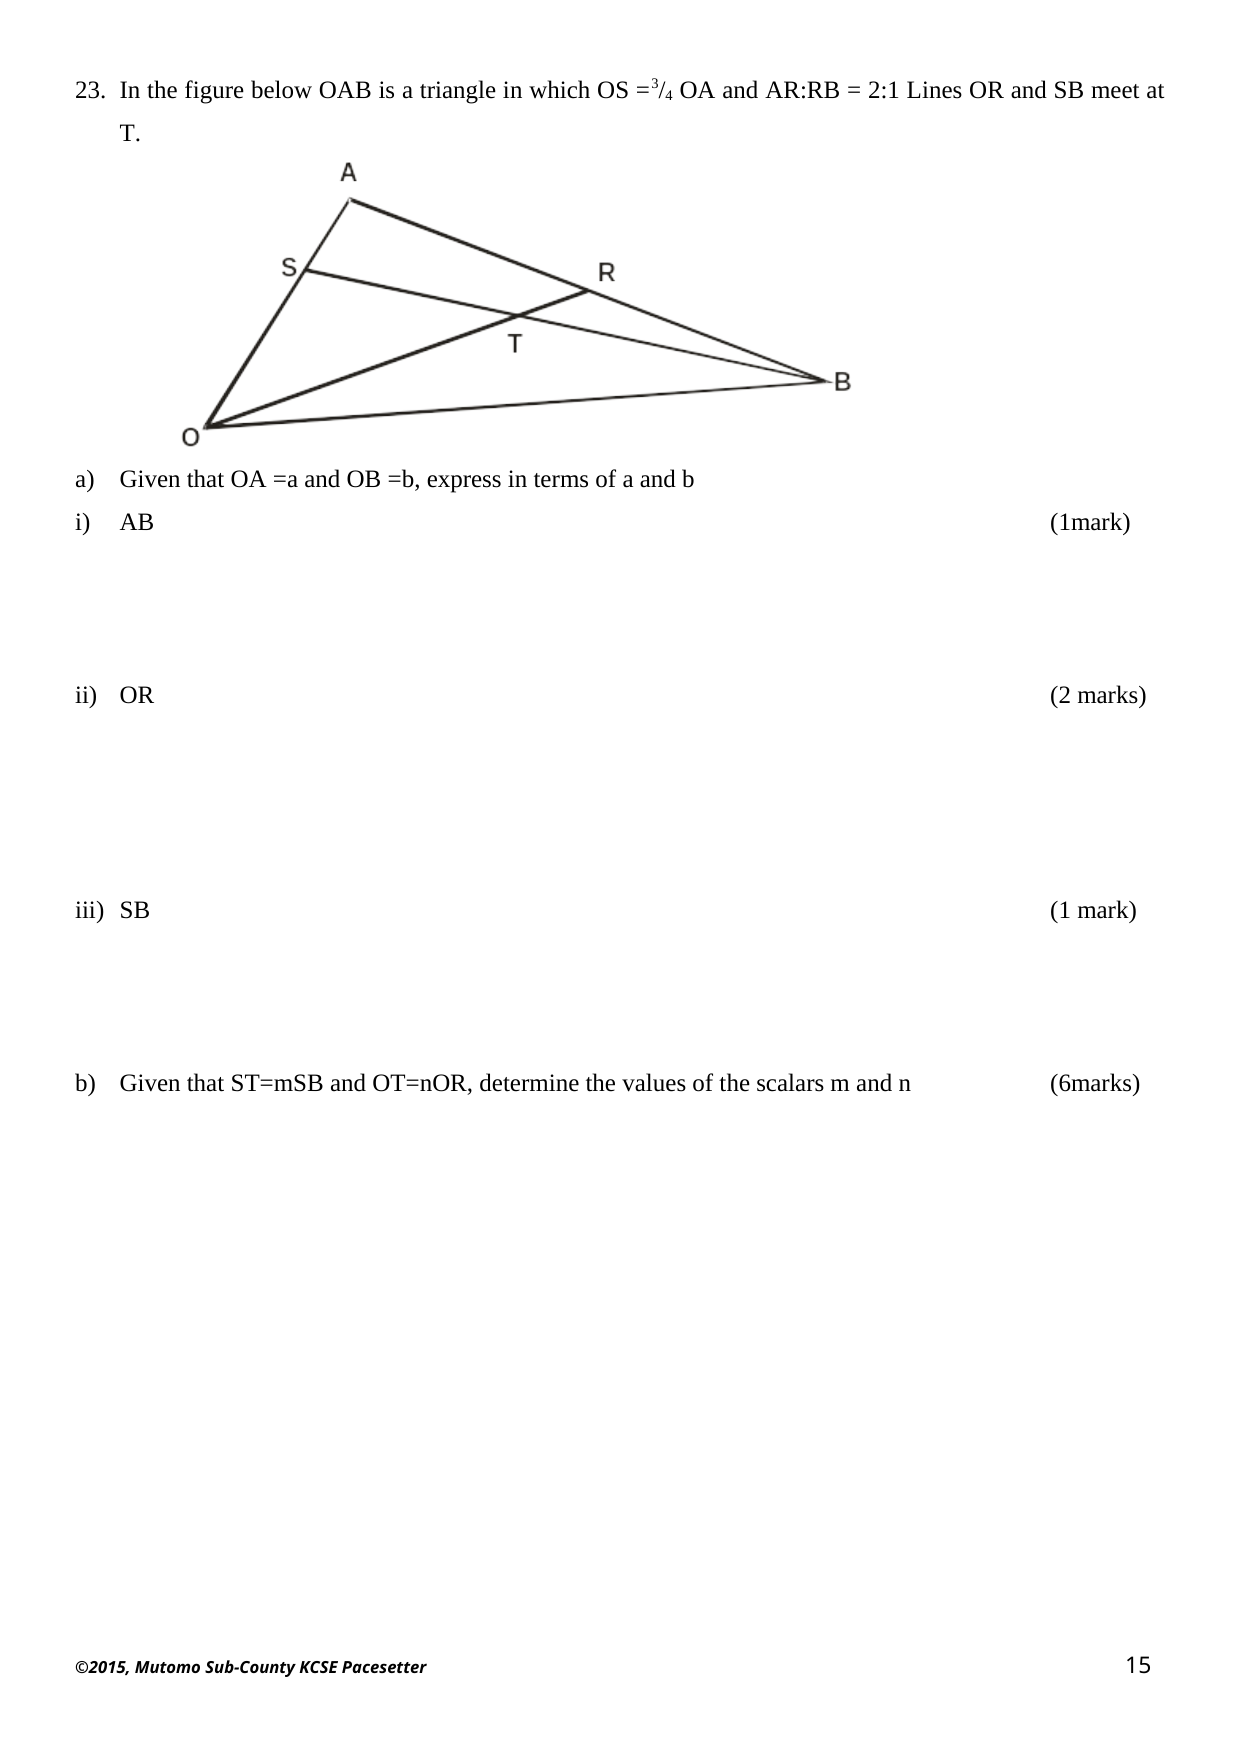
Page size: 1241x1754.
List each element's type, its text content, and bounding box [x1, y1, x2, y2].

list In the figure below OAB is a triangle in which OS =3/4 OA and AR:RB = 2:1 Lines OR and SB meet at T. [75, 75, 1165, 147]
list OR (2 marks) [75, 680, 1165, 709]
list AB (1mark) [75, 507, 1165, 536]
list SB (1 mark) [75, 896, 1165, 924]
list Given that OA =a and OB =b, express in terms of a and b [75, 464, 1165, 493]
list Given that ST=mSB and OT=nOR, determine the values of the scalars m and n (6marks) [75, 1068, 1165, 1097]
